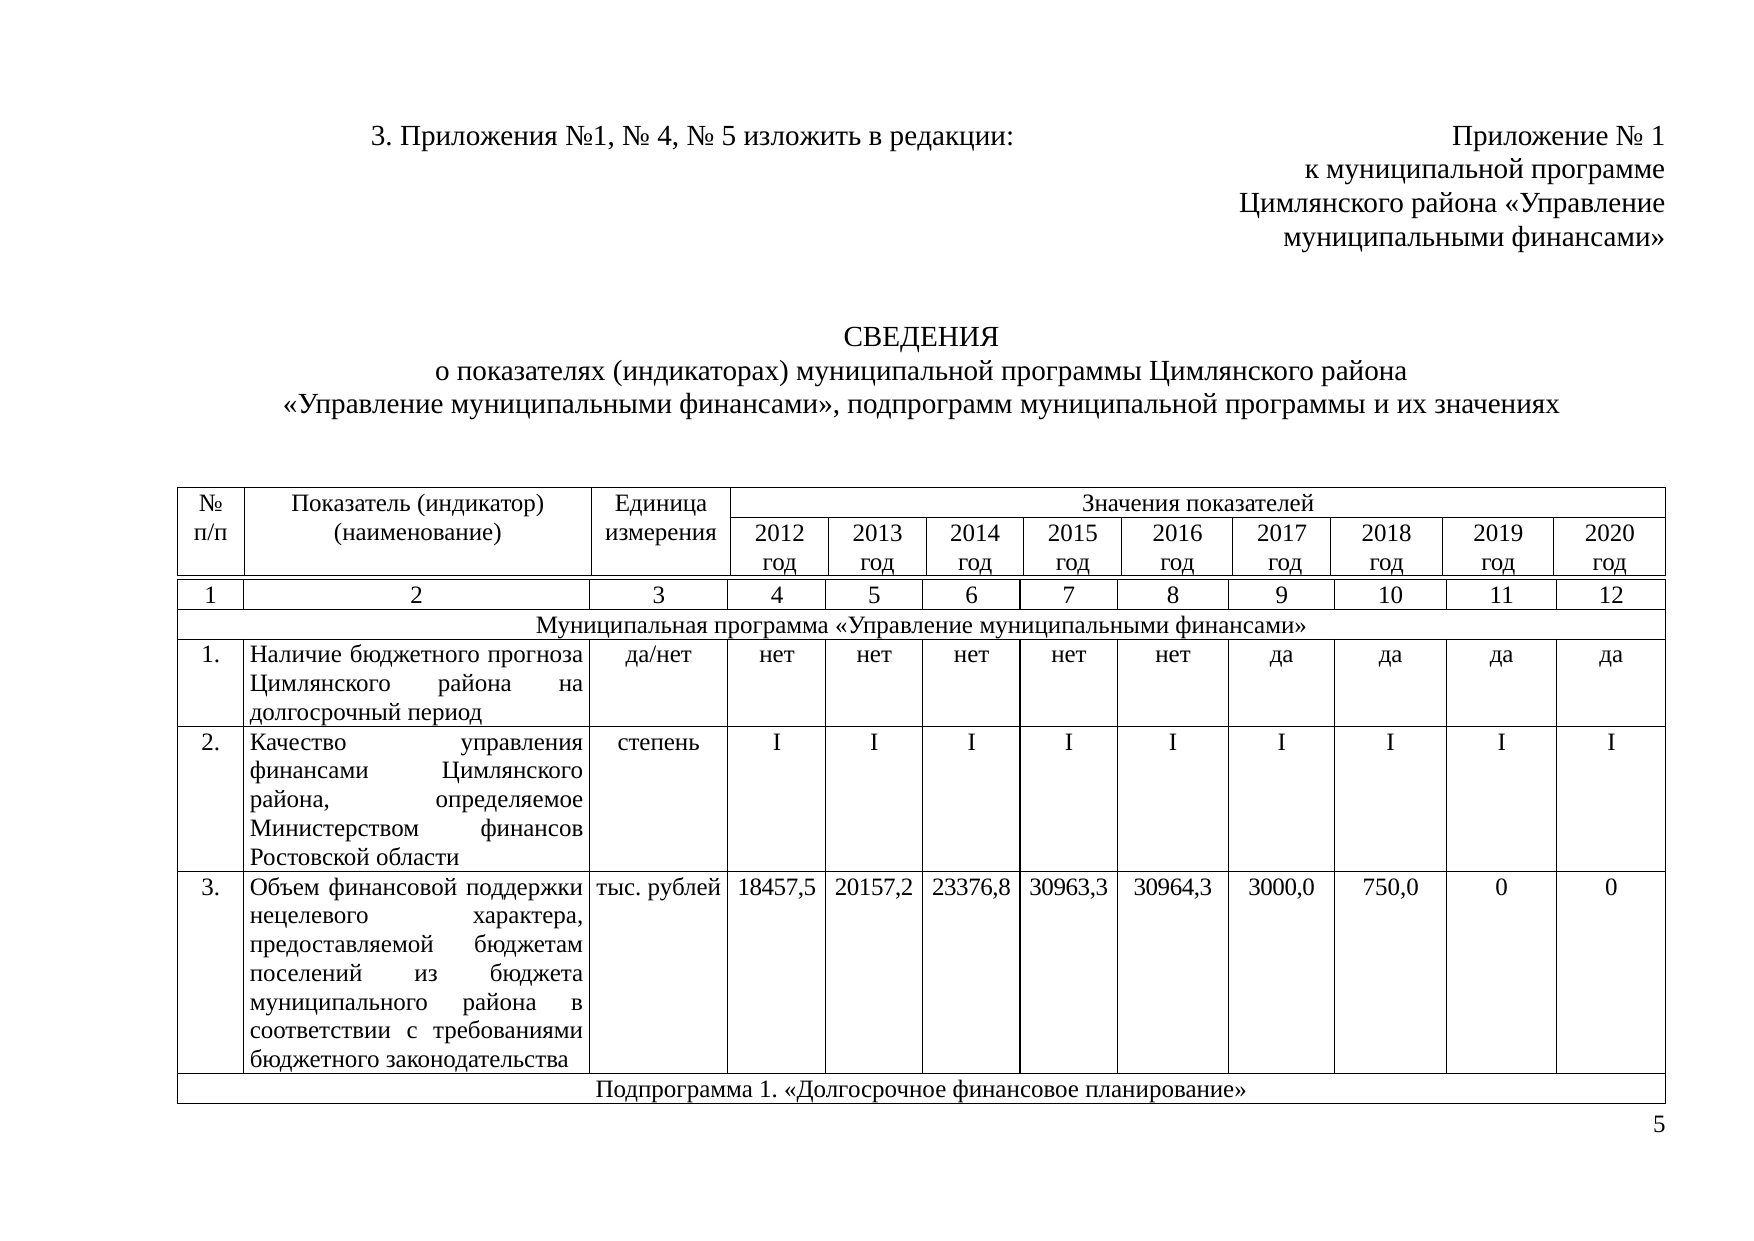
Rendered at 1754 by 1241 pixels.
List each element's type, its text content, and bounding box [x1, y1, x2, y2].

table_header Единица измерения [592, 488, 730, 575]
table_header № п/п [178, 488, 244, 575]
table_header 6 [923, 580, 1019, 609]
table_header 2 [244, 580, 589, 609]
table_cell 18457,5 [728, 872, 825, 1073]
table_cell I [1447, 727, 1556, 871]
table_cell 0 [1557, 872, 1665, 1073]
table_header 8 [1118, 580, 1228, 609]
table_header 7 [1021, 580, 1117, 609]
table_header 12 [1557, 580, 1665, 609]
table_header Показатель (индикатор) (наименование) [245, 488, 591, 575]
table_header 9 [1229, 580, 1334, 609]
text муниципальными финансами» [1211, 219, 1665, 252]
table_cell 2013 год [829, 518, 926, 575]
table_cell да [1557, 640, 1665, 726]
table_cell нет [728, 640, 825, 726]
table_cell Муниципальная программа «Управление муниципальными финансами» [178, 610, 1665, 638]
table_cell I [1118, 727, 1228, 871]
text о показателях (индикаторах) муниципальной программы Цимлянского района [177, 353, 1665, 386]
table_cell I [923, 727, 1019, 871]
table_cell I [1021, 727, 1117, 871]
table_cell 2018 год [1331, 518, 1442, 575]
table_cell да [1229, 640, 1334, 726]
table_cell 2020 год [1554, 518, 1665, 575]
table_header 11 [1447, 580, 1556, 609]
table_cell 2019 год [1443, 518, 1553, 575]
text 3. Приложения №1, № 4, № 5 изложить в редакции: Приложение № 1 [354, 118, 1665, 152]
table_cell 20157,2 [826, 872, 922, 1073]
table_cell I [826, 727, 922, 871]
table_header 3 [590, 580, 727, 609]
table_cell степень [590, 727, 727, 871]
table_cell 2014 год [927, 518, 1023, 575]
table_cell 2016 год [1122, 518, 1232, 575]
table_cell 750,0 [1335, 872, 1446, 1073]
text к муниципальной программе Цимлянского района «Управление [1211, 152, 1665, 219]
table_cell 1. [178, 640, 243, 726]
table_cell да [1447, 640, 1556, 726]
table_cell 30964,3 [1118, 872, 1228, 1073]
table_cell Наличие бюджетного прогноза Цимлянского района на долгосрочный период [244, 640, 589, 726]
table_cell 2. [178, 727, 243, 871]
table_cell I [728, 727, 825, 871]
table_cell 3. [178, 872, 243, 1073]
table_cell тыс. рублей [590, 872, 727, 1073]
text СВЕДЕНИЯ [177, 319, 1665, 353]
table_cell 3000,0 [1229, 872, 1334, 1073]
table_header Значения показателей [731, 488, 1665, 517]
table_cell 2015 год [1024, 518, 1121, 575]
table_cell нет [1021, 640, 1117, 726]
table_cell Объем финансовой поддержки нецелевого характера, предоставляемой бюджетам поселений из бюджета муниципального района в соответствии с требованиями бюджетного законодательства [244, 872, 589, 1073]
table_cell 2012 год [731, 518, 828, 575]
table_cell 30963,3 [1021, 872, 1117, 1073]
table_cell 23376,8 [923, 872, 1019, 1073]
table_cell Подпрограмма 1. «Долгосрочное финансовое планирование» [178, 1074, 1665, 1103]
table_header 5 [826, 580, 922, 609]
table_cell I [1229, 727, 1334, 871]
table_cell Качество управления финансами Цимлянского района, определяемое Министерством финансов Ростовской области [244, 727, 589, 871]
table_cell нет [923, 640, 1019, 726]
table_cell 0 [1447, 872, 1556, 1073]
table_cell да [1335, 640, 1446, 726]
table_cell нет [1118, 640, 1228, 726]
table_cell I [1335, 727, 1446, 871]
table_cell 2017 год [1233, 518, 1330, 575]
table_cell I [1557, 727, 1665, 871]
text «Управление муниципальными финансами», подпрограмм муниципальной программы и их значениях [177, 386, 1665, 420]
table_header 4 [728, 580, 825, 609]
table_cell нет [826, 640, 922, 726]
table_cell да/нет [590, 640, 727, 726]
table_header 10 [1335, 580, 1446, 609]
table_header 1 [178, 580, 243, 609]
